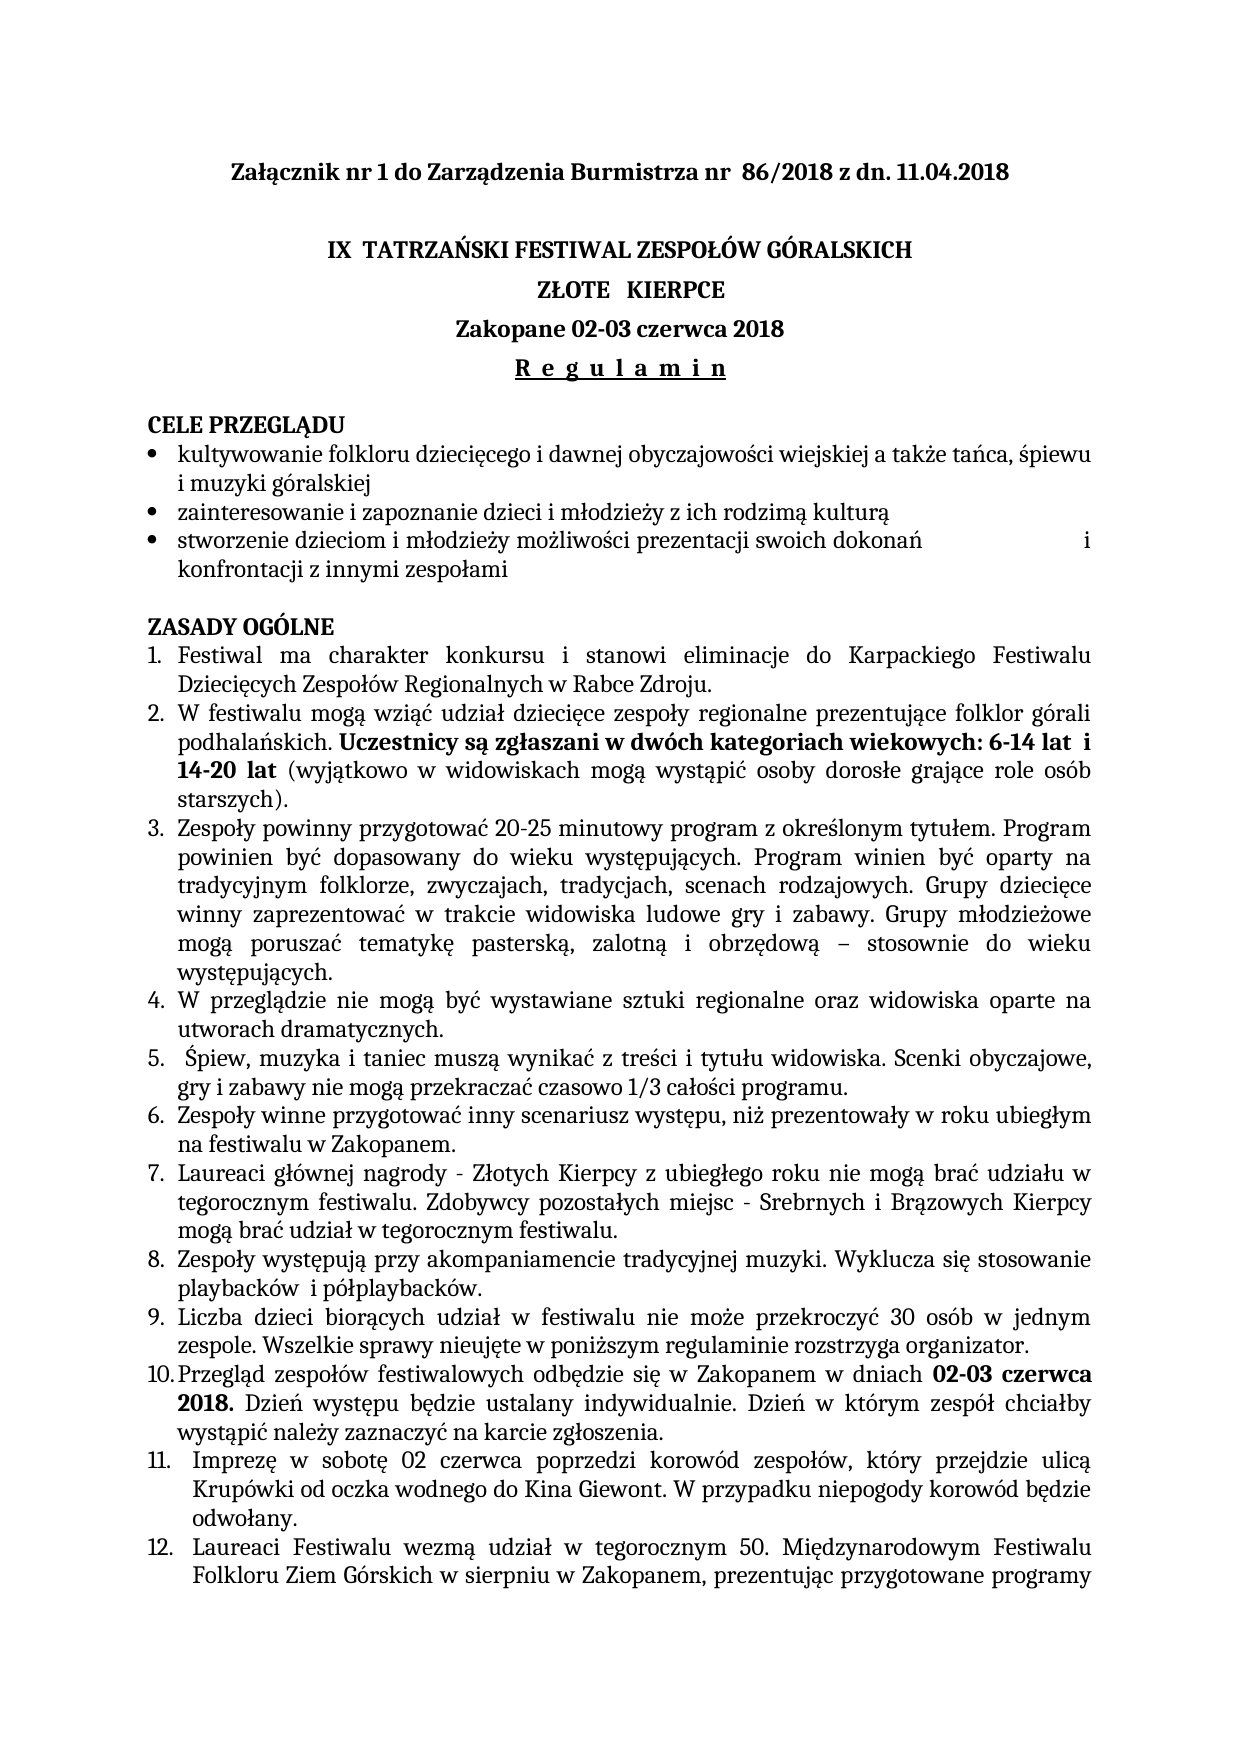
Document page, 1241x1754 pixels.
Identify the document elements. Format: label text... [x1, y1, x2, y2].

list Imprezę w sobotę 02 czerwca poprzedzi korowód zespołów, który przejdzie ulicą Krupówki od oczka wodnego do Kina Giewont. W przypadku niepogody korowód będzie odwołany. [148, 1446, 1093, 1533]
list W festiwalu mogą wziąć udział dziecięce zespoły regionalne prezentujące folklor górali podhalańskich. Uczestnicy są zgłaszani w dwóch kategoriach wiekowych: 6-14 lat i 14-20 lat (wyjątkowo w widowiskach mogą wystąpić osoby dorosłe grające role osób starszych). [148, 699, 1093, 814]
list Zespoły powinny przygotować 20-25 minutowy program z określonym tytułem. Program powinien być dopasowany do wieku występujących. Program winien być oparty na tradycyjnym folklorze, zwyczajach, tradycjach, scenach rodzajowych. Grupy dziecięce winny zaprezentować w trakcie widowiska ludowe gry i zabawy. Grupy młodzieżowe mogą poruszać tematykę pasterską, zalotną i obrzędową – stosownie do wieku występujących. [148, 814, 1093, 986]
list stworzenie dzieciom i młodzieży możliwości prezentacji swoich dokonań i konfrontacji z innymi zespołami [148, 526, 1093, 584]
list zainteresowanie i zapoznanie dzieci i młodzieży z ich rodzimą kulturą [148, 498, 1093, 526]
text CELE PRZEGLĄDU [148, 411, 1093, 440]
text Załącznik nr 1 do Zarządzenia Burmistrza nr 86/2018 z dn. 11.04.2018 [148, 158, 1093, 187]
list Zespoły występują przy akompaniamencie tradycyjnej muzyki. Wyklucza się stosowanie playbacków i półplaybacków. [148, 1245, 1093, 1303]
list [148, 1533, 1093, 1590]
list Zespoły winne przygotować inny scenariusz występu, niż prezentowały w roku ubiegłym na festiwalu w Zakopanem. [148, 1101, 1093, 1159]
list Przegląd zespołów festiwalowych odbędzie się w Zakopanem w dniach 02-03 czerwca 2018. Dzień występu będzie ustalany indywidualnie. Dzień w którym zespół chciałby wystąpić należy zaznaczyć na karcie zgłoszenia. [148, 1360, 1093, 1446]
text ZŁOTE KIERPCE [148, 276, 1093, 304]
text Zakopane 02-03 czerwca 2018 [148, 315, 1093, 343]
list Śpiew, muzyka i taniec muszą wynikać z treści i tytułu widowiska. Scenki obyczajowe, gry i zabawy nie mogą przekraczać czasowo 1/3 całości programu. [148, 1044, 1093, 1101]
list Laureaci głównej nagrody - Złotych Kierpcy z ubiegłego roku nie mogą brać udziału w tegorocznym festiwalu. Zdobywcy pozostałych miejsc - Srebrnych i Brązowych Kierpcy mogą brać udział w tegorocznym festiwalu. [148, 1159, 1093, 1245]
text R e g u l a m i n [148, 354, 1093, 383]
list W przeglądzie nie mogą być wystawiane sztuki regionalne oraz widowiska oparte na utworach dramatycznych. [148, 986, 1093, 1044]
text IX TATRZAŃSKI FESTIWAL ZESPOŁÓW GÓRALSKICH [148, 236, 1093, 265]
list kultywowanie folkloru dziecięcego i dawnej obyczajowości wiejskiej a także tańca, śpiewu i muzyki góralskiej [148, 440, 1093, 498]
list Festiwal ma charakter konkursu i stanowi eliminacje do Karpackiego Festiwalu Dziecięcych Zespołów Regionalnych w Rabce Zdroju. [148, 641, 1093, 699]
text ZASADY OGÓLNE [148, 613, 1093, 641]
list Liczba dzieci biorących udział w festiwalu nie może przekroczyć 30 osób w jednym zespole. Wszelkie sprawy nieujęte w poniższym regulaminie rozstrzyga organizator. [148, 1303, 1093, 1360]
